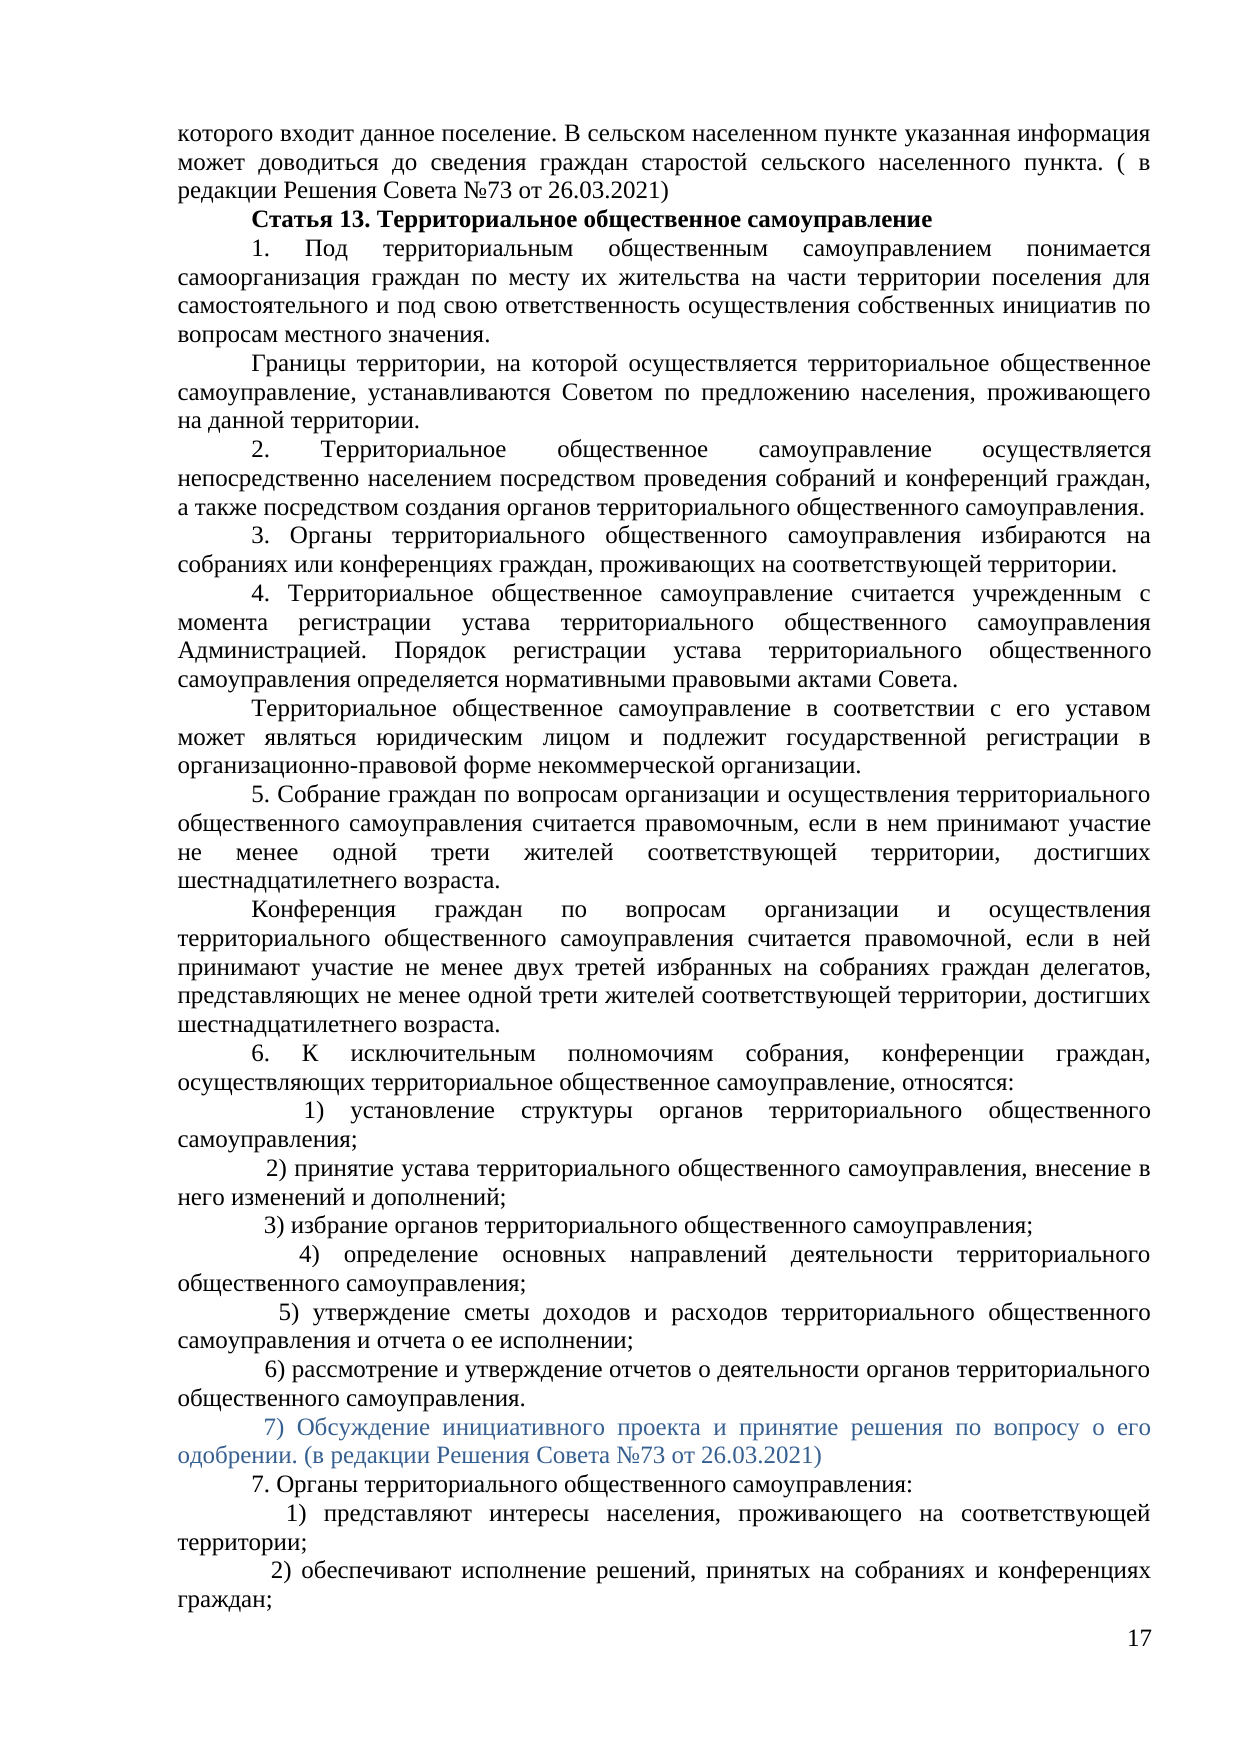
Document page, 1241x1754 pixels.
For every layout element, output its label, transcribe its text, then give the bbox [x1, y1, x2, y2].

text 5) утверждение сметы доходов и расходов территориального общественного самоуправления и отчета о ее исполнении; [177, 1297, 1152, 1354]
text 4. Территориальное общественное самоуправление считается учрежденным с момента регистрации устава территориального общественного самоуправления Администрацией. Порядок регистрации устава территориального общественного самоуправления определяется нормативными правовыми актами Совета. [177, 578, 1152, 693]
text 7. Органы территориального общественного самоуправления: [177, 1469, 1152, 1498]
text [177, 118, 1152, 204]
text 6) рассмотрение и утверждение отчетов о деятельности органов территориального общественного самоуправления. [177, 1354, 1152, 1412]
text Конференция граждан по вопросам организации и осуществления территориального общественного самоуправления считается правомочной, если в ней принимают участие не менее двух третей избранных на собраниях граждан делегатов, представляющих не менее одной трети жителей соответствующей территории, достигших шестнадцатилетнего возраста. [177, 894, 1152, 1038]
text 4) определение основных направлений деятельности территориального общественного самоуправления; [177, 1239, 1152, 1297]
text 2. Территориальное общественное самоуправление осуществляется непосредственно населением посредством проведения собраний и конференций граждан, а также посредством создания органов территориального общественного самоуправления. [177, 434, 1152, 521]
text 5. Собрание граждан по вопросам организации и осуществления территориального общественного самоуправления считается правомочным, если в нем принимают участие не менее одной трети жителей соответствующей территории, достигших шестнадцатилетнего возраста. [177, 779, 1152, 894]
text 7) Обсуждение инициативного проекта и принятие решения по вопросу о его одобрении. (в редакции Решения Совета №73 от 26.03.2021) [177, 1412, 1152, 1469]
text Территориальное общественное самоуправление в соответствии с его уставом может являться юридическим лицом и подлежит государственной регистрации в организационно-правовой форме некоммерческой организации. [177, 693, 1152, 779]
text Границы территории, на которой осуществляется территориальное общественное самоуправление, устанавливаются Советом по предложению населения, проживающего на данной территории. [177, 348, 1152, 434]
text 1) представляют интересы населения, проживающего на соответствующей территории; [177, 1498, 1152, 1556]
text 1. Под территориальным общественным самоуправлением понимается самоорганизация граждан по месту их жительства на части территории поселения для самостоятельного и под свою ответственность осуществления собственных инициатив по вопросам местного значения. [177, 233, 1152, 348]
text 6. К исключительным полномочиям собрания, конференции граждан, осуществляющих территориальное общественное самоуправление, относятся: [177, 1038, 1152, 1096]
text 2) обеспечивают исполнение решений, принятых на собраниях и конференциях граждан; [177, 1556, 1152, 1613]
text 1) установление структуры органов территориального общественного самоуправления; [177, 1096, 1152, 1153]
text 2) принятие устава территориального общественного самоуправления, внесение в него изменений и дополнений; [177, 1153, 1152, 1211]
text Статья 13. Территориальное общественное самоуправление [177, 204, 1152, 233]
text 3. Органы территориального общественного самоуправления избираются на собраниях или конференциях граждан, проживающих на соответствующей территории. [177, 521, 1152, 578]
text 3) избрание органов территориального общественного самоуправления; [177, 1211, 1152, 1239]
